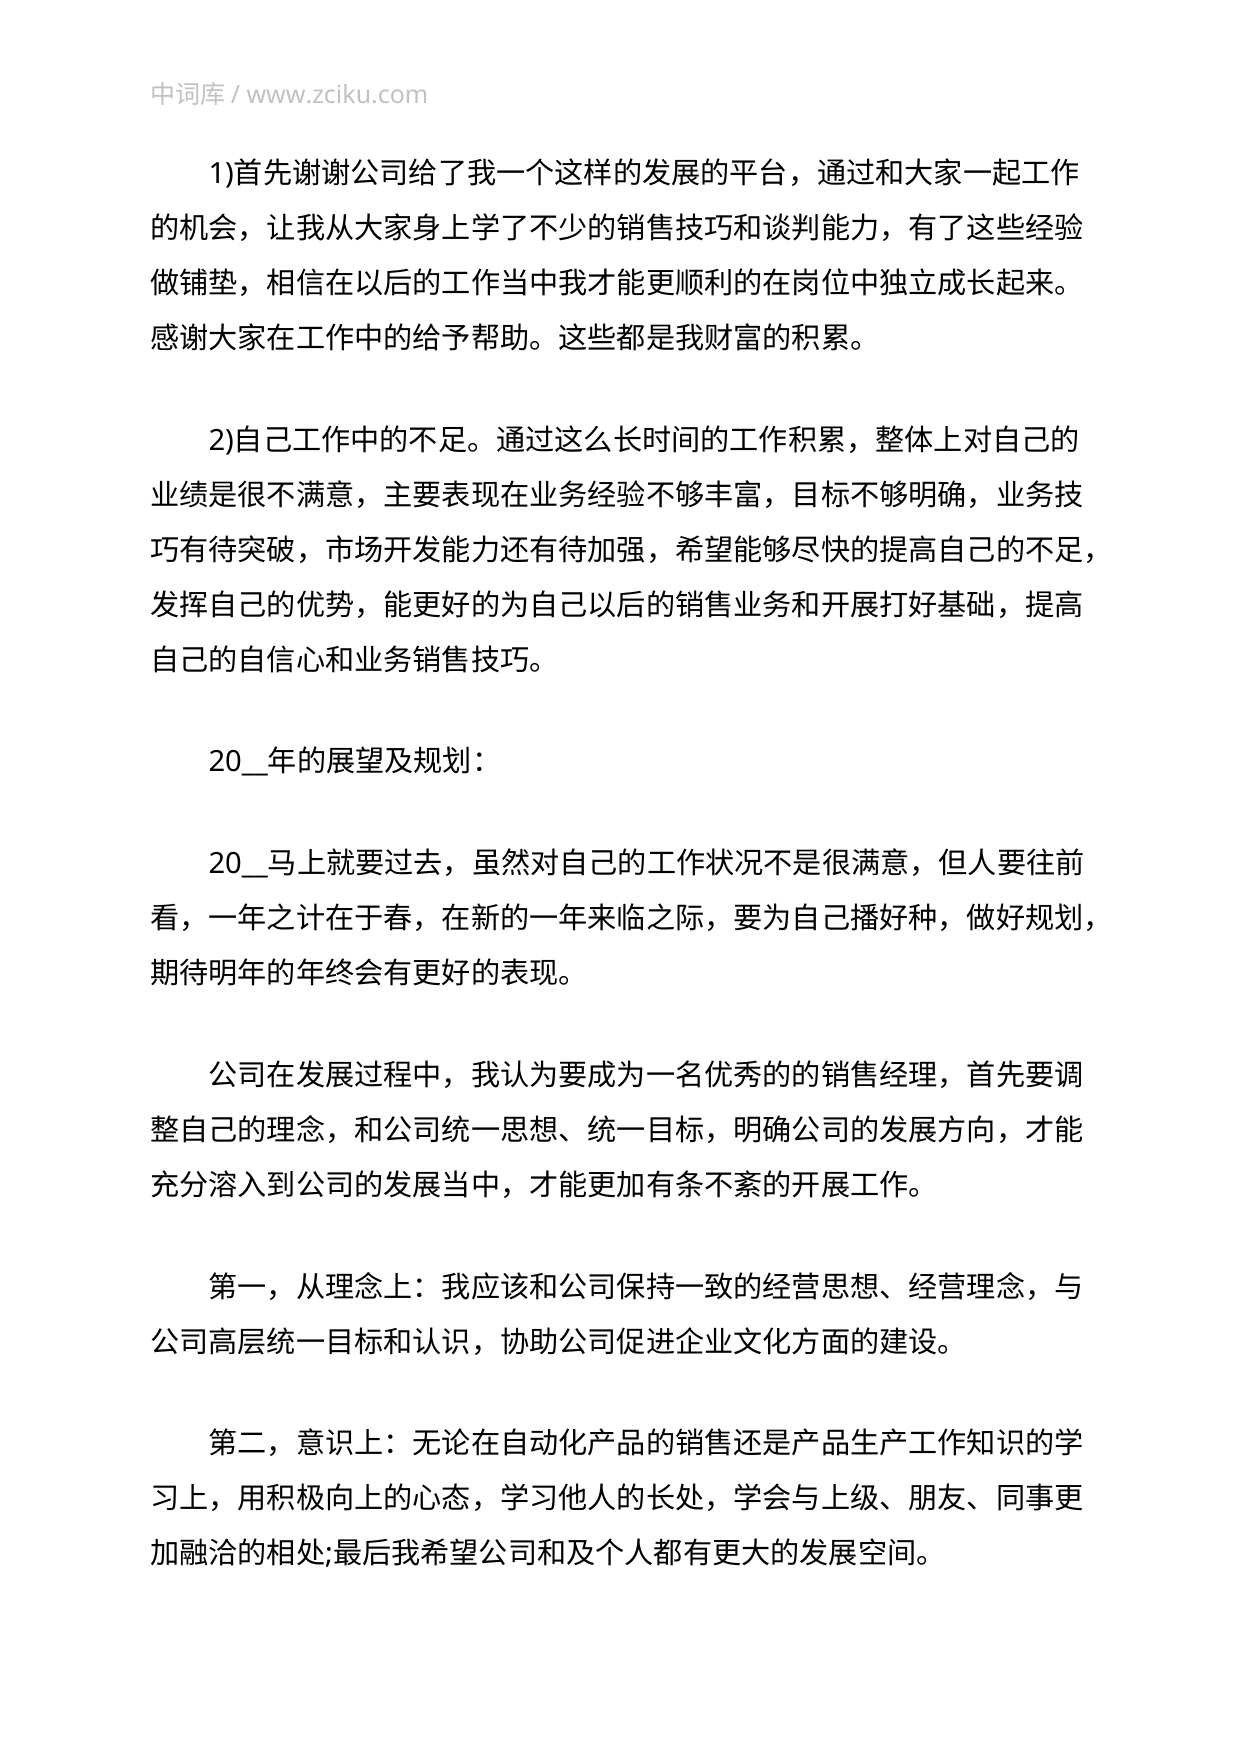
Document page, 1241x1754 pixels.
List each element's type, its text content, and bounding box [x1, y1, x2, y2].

text 第一，从理念上：我应该和公司保持一致的经营思想、经营理念，与公司高层统一目标和认识，协助公司促进企业文化方面的建设。 [150, 1263, 1090, 1360]
text 20__马上就要过去，虽然对自己的工作状况不是很满意，但人要往前看，一年之计在于春，在新的一年来临之际，要为自己播好种，做好规划，期待明年的年终会有更好的表现。 [150, 840, 1090, 992]
text 2)自己工作中的不足。通过这么长时间的工作积累，整体上对自己的业绩是很不满意，主要表现在业务经验不够丰富，目标不够明确，业务技巧有待突破，市场开发能力还有待加强，希望能够尽快的提高自己的不足，发挥自己的优势，能更好的为自己以后的销售业务和开展打好基础，提高自己的自信心和业务销售技巧。 [150, 417, 1090, 678]
text 第二，意识上：无论在自动化产品的销售还是产品生产工作知识的学习上，用积极向上的心态，学习他人的长处，学会与上级、朋友、同事更加融洽的相处;最后我希望公司和及个人都有更大的发展空间。 [150, 1420, 1090, 1572]
text 20__年的展望及规划： [150, 738, 1090, 780]
text 公司在发展过程中，我认为要成为一名优秀的的销售经理，首先要调整自己的理念，和公司统一思想、统一目标，明确公司的发展方向，才能充分溶入到公司的发展当中，才能更加有条不紊的开展工作。 [150, 1052, 1090, 1204]
text 1)首先谢谢公司给了我一个这样的发展的平台，通过和大家一起工作的机会，让我从大家身上学了不少的销售技巧和谈判能力，有了这些经验做铺垫，相信在以后的工作当中我才能更顺利的在岗位中独立成长起来。感谢大家在工作中的给予帮助。这些都是我财富的积累。 [150, 150, 1090, 357]
